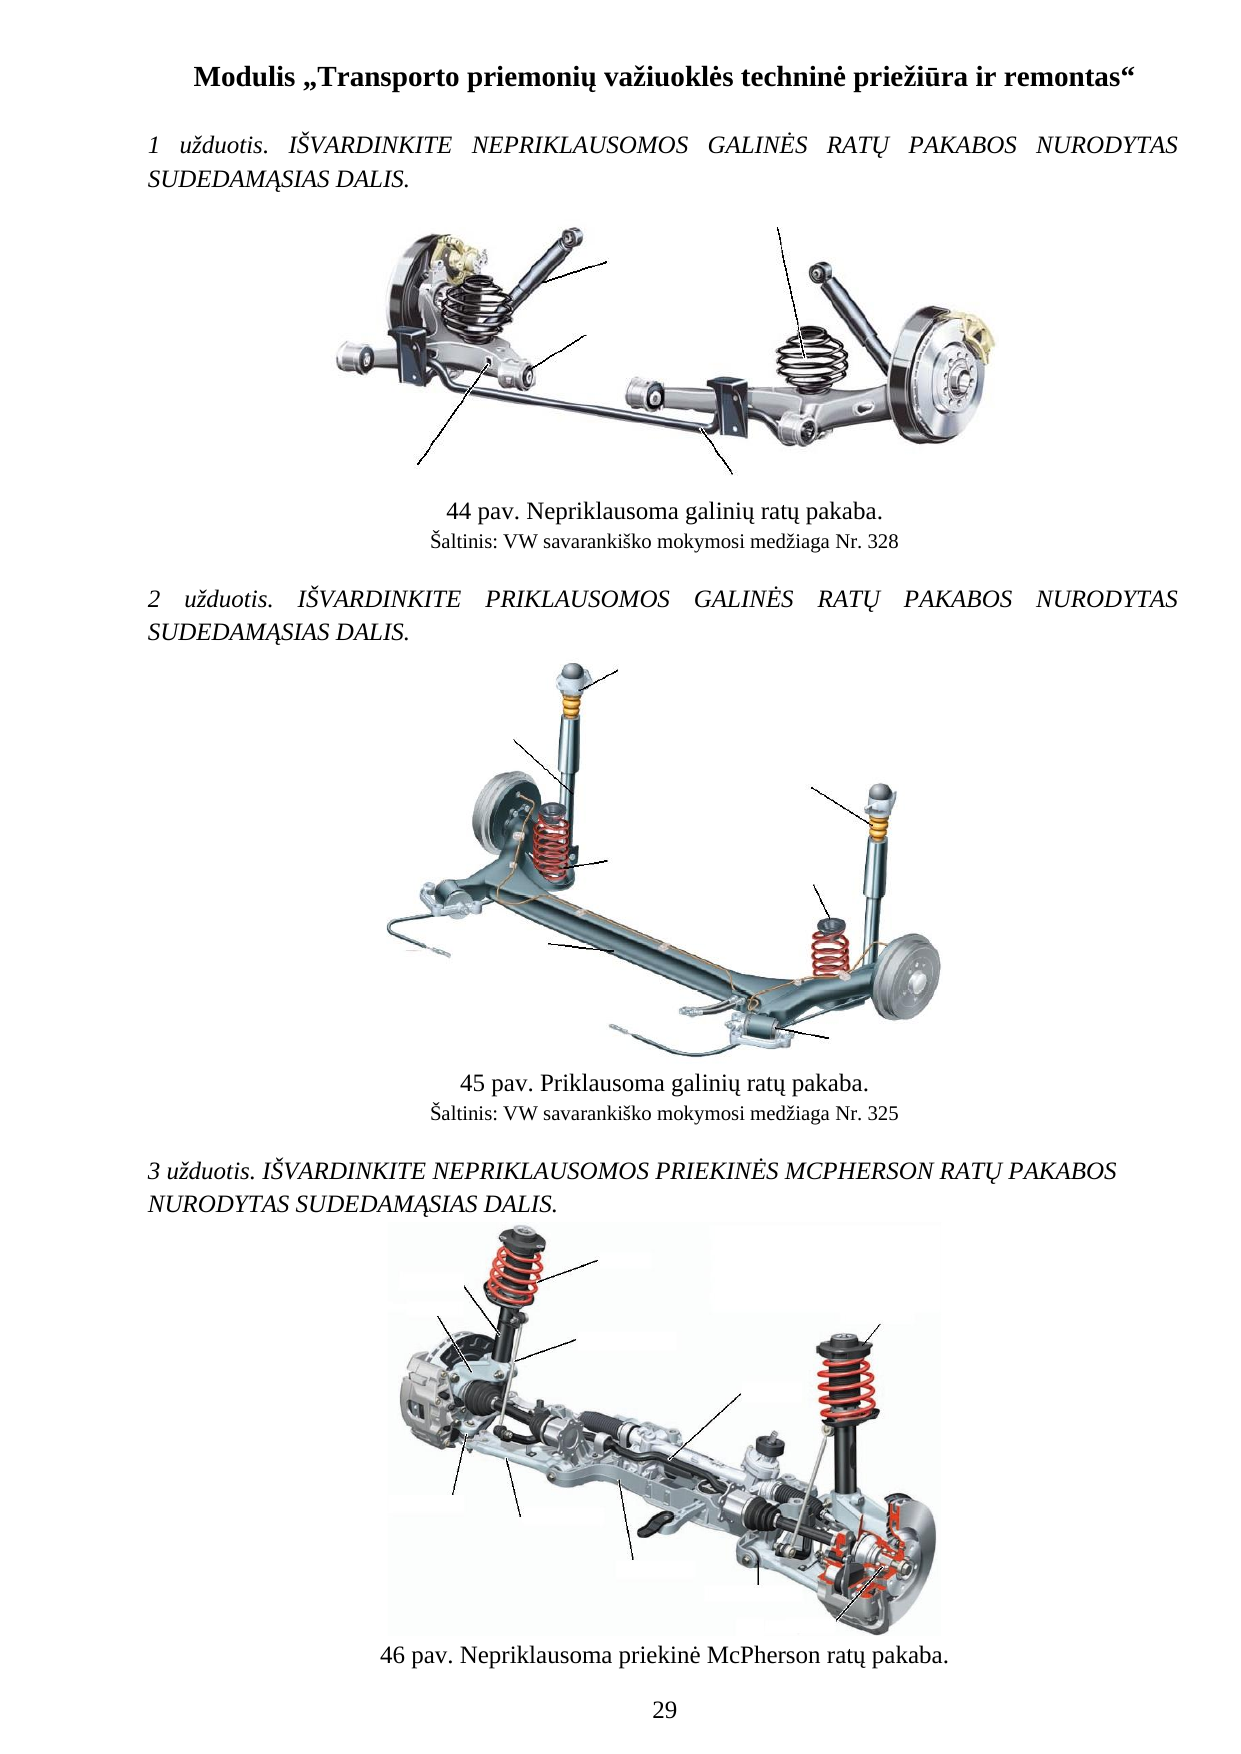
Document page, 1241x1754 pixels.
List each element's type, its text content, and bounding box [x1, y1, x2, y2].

text 2 užduotis. IŠVARDINKITE PRIKLAUSOMOS GALINĖS RATŲ PAKABOS NURODYTAS SUDEDAMĄSIAS DALIS. [148, 584, 1181, 646]
picture [386, 650, 943, 1064]
text 46 pav. Nepriklausoma priekinė McPherson ratų pakaba. [148, 1640, 1181, 1669]
text 3 užduotis. IŠVARDINKITE NEPRIKLAUSOMOS PRIEKINĖS MCPHERSON RATŲ PAKABOS NURODYTAS SUDEDAMĄSIAS DALIS. [148, 1156, 1181, 1218]
picture [387, 1222, 942, 1636]
text Šaltinis: VW savarankiško mokymosi medžiaga Nr. 328 [148, 529, 1181, 553]
text 1 užduotis. IŠVARDINKITE NEPRIKLAUSOMOS GALINĖS RATŲ PAKABOS NURODYTAS SUDEDAMĄSIAS DALIS. [148, 131, 1181, 192]
text Šaltinis: VW savarankiško mokymosi medžiaga Nr. 325 [148, 1101, 1181, 1125]
text Modulis „Transporto priemonių važiuoklės techninė priežiūra ir remontas“ [148, 59, 1181, 93]
text 44 pav. Nepriklausoma galinių ratų pakaba. [148, 496, 1181, 525]
text 45 pav. Priklausoma galinių ratų pakaba. [148, 1068, 1181, 1097]
picture [330, 196, 999, 492]
